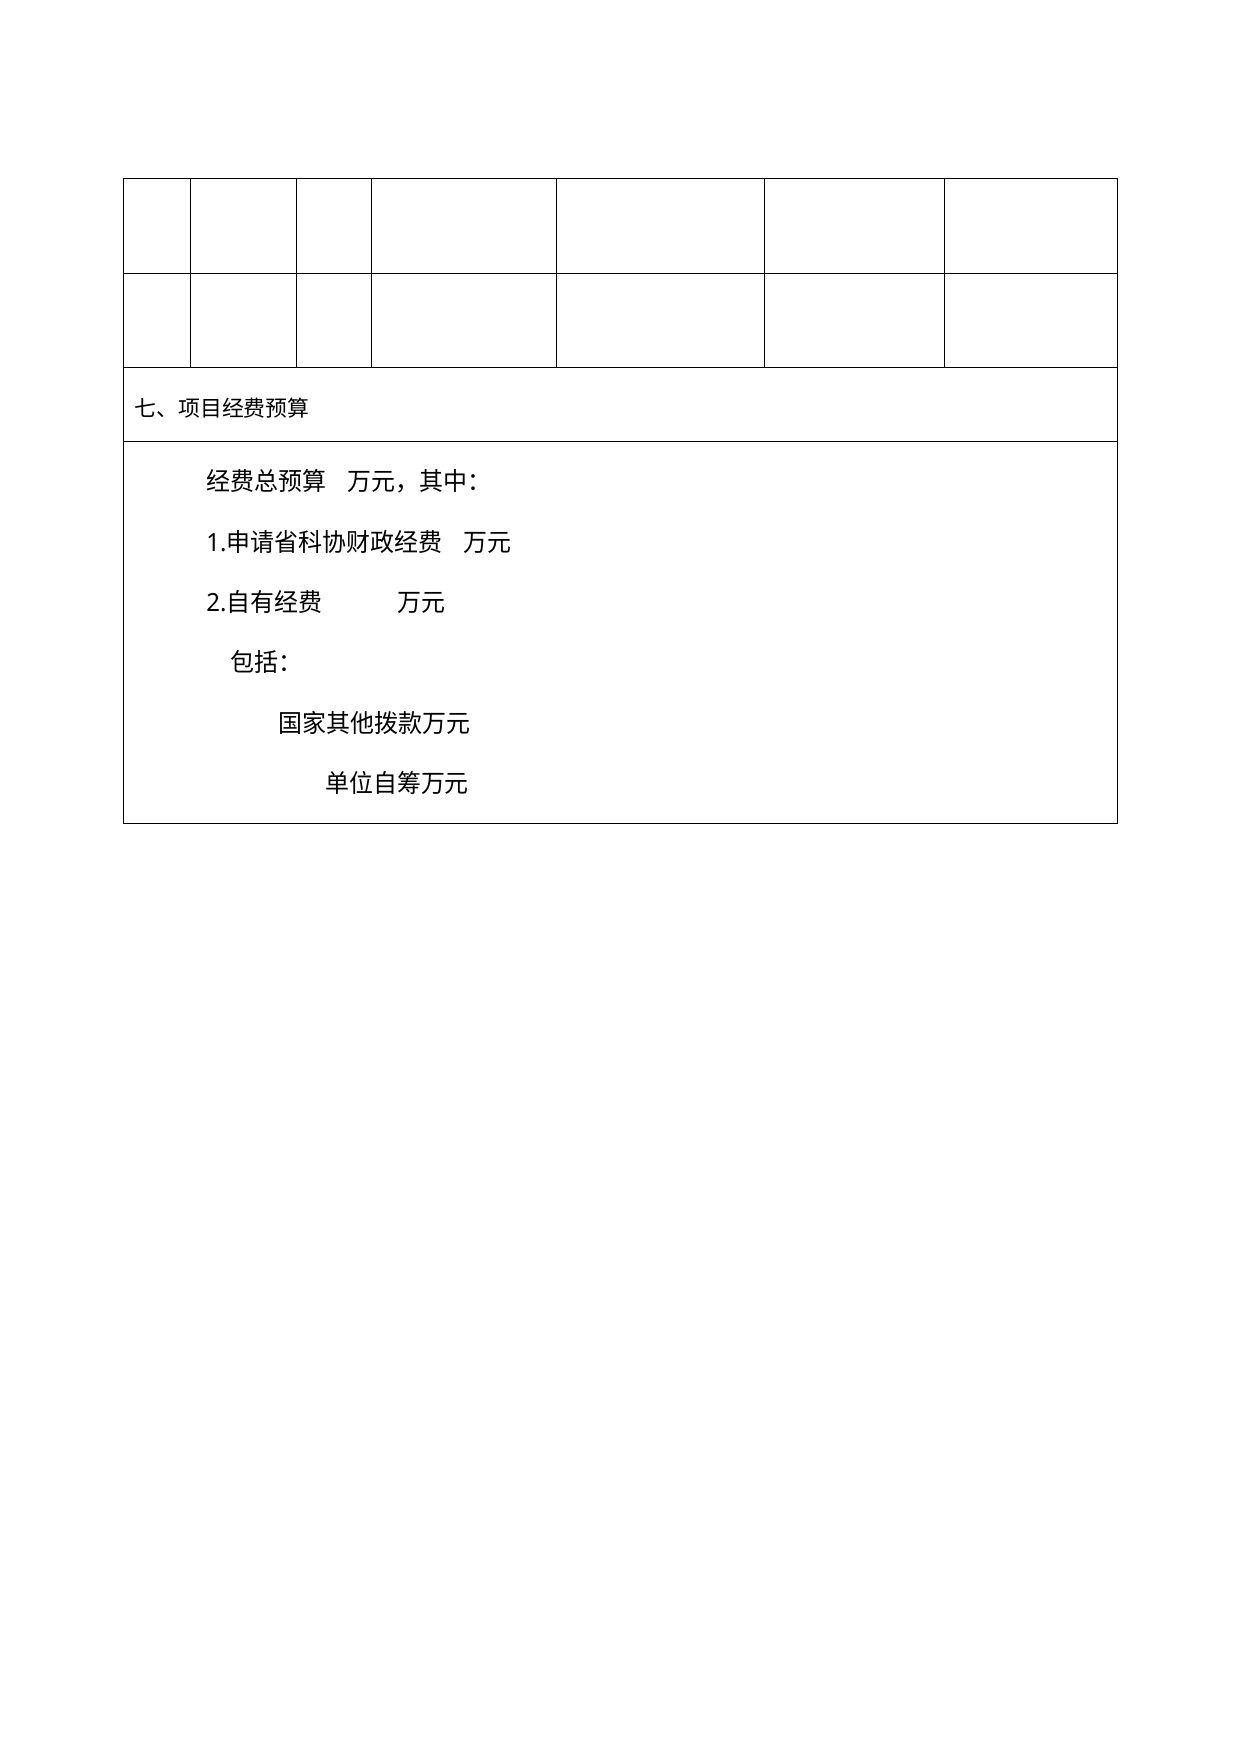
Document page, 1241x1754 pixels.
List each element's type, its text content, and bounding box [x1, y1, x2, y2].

table_cell [557, 274, 764, 367]
table_cell 经费总预算 万元，其中： 1.申请省科协财政经费 万元 2.自有经费 万元 包括： 国家其他拨款万元 单位自筹万元 其他万元 [124, 442, 1117, 822]
table_cell [765, 179, 944, 273]
table_cell [372, 179, 556, 273]
table_cell [124, 179, 190, 273]
table_cell [765, 274, 944, 367]
table_cell [372, 274, 556, 367]
table_cell [124, 274, 190, 367]
table_cell [191, 274, 296, 367]
table_cell [557, 179, 764, 273]
table_cell [945, 274, 1117, 367]
table_cell [297, 179, 371, 273]
table_cell 七、项目经费预算 [124, 368, 1117, 441]
table_cell [945, 179, 1117, 273]
table_cell [297, 274, 371, 367]
table_cell [191, 179, 296, 273]
